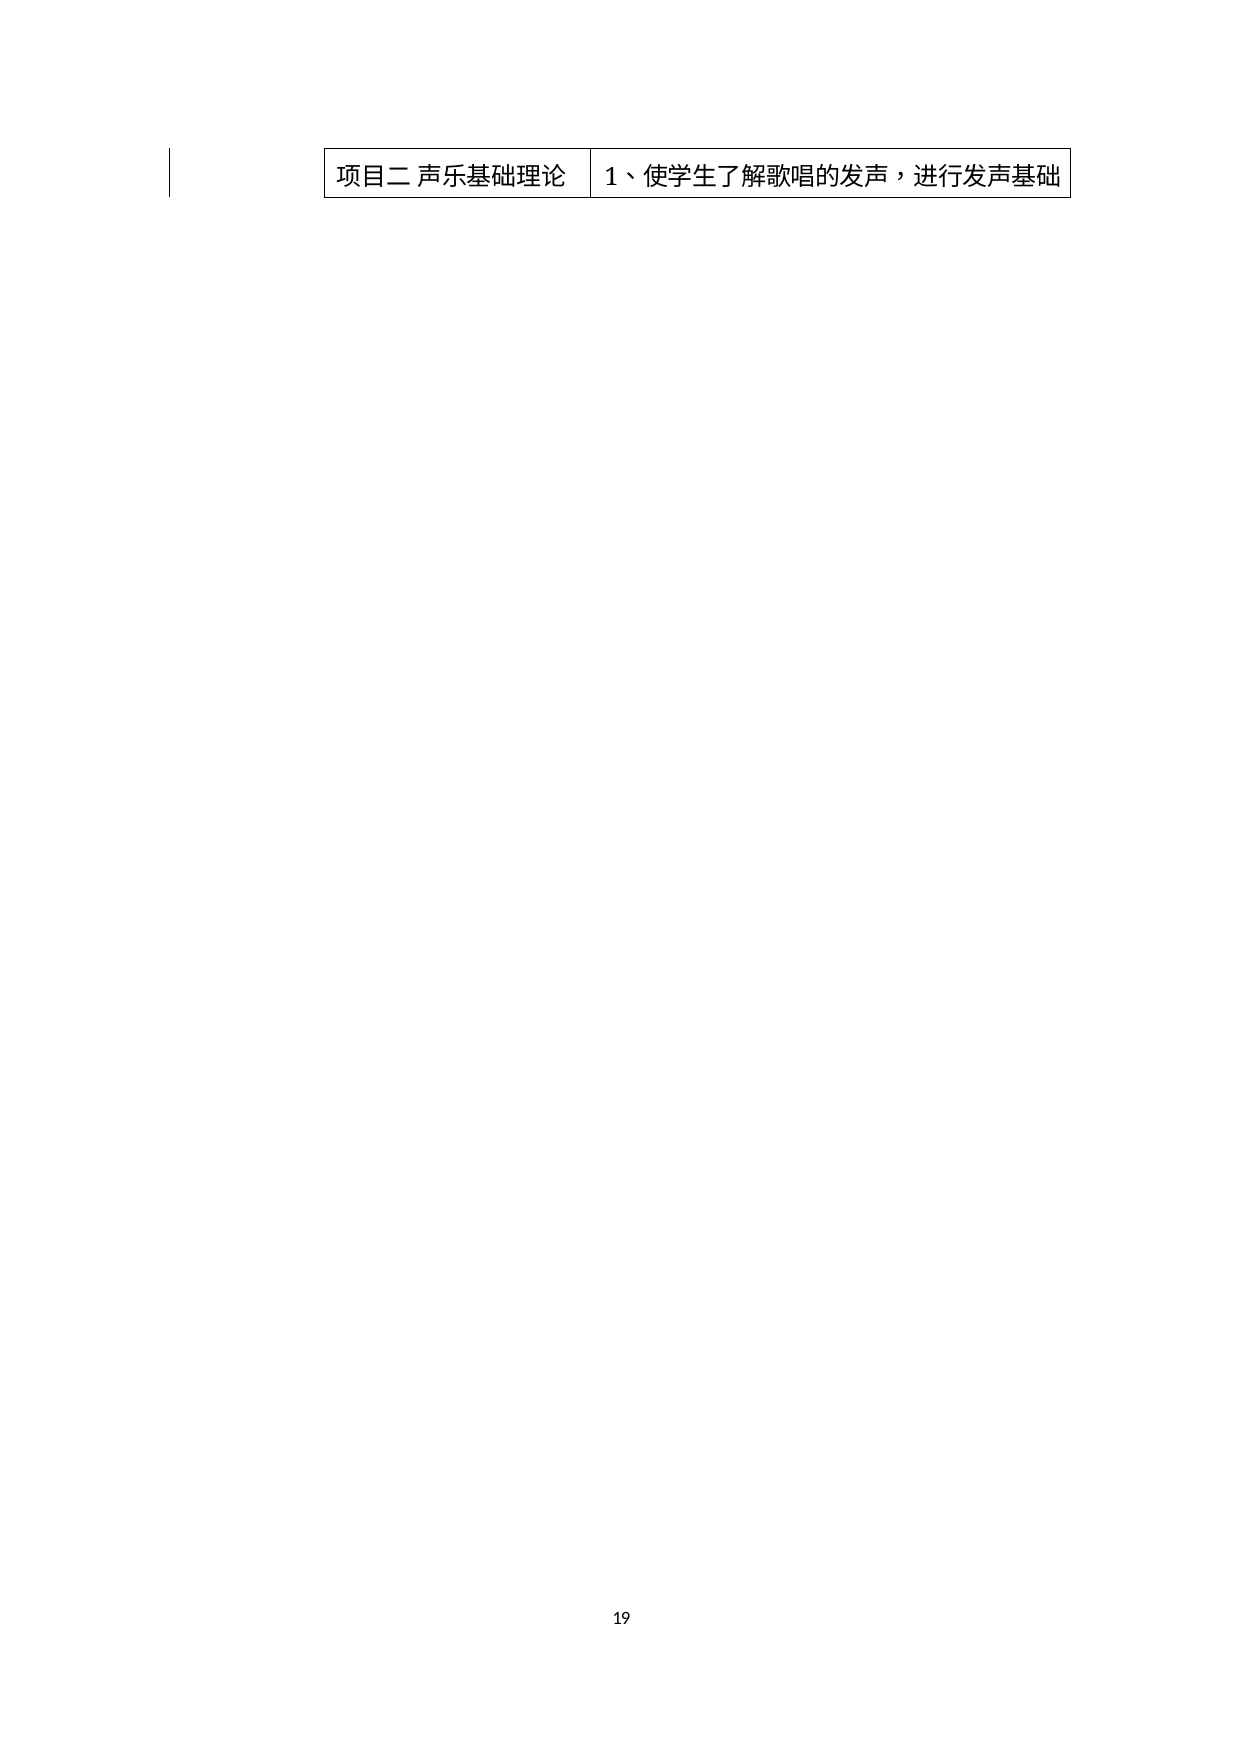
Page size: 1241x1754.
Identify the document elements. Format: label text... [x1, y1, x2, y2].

table_cell 1、使学生了解歌唱的发声，进行发声基础 [591, 149, 1070, 197]
table_cell 项目二 声乐基础理论 [325, 149, 590, 197]
